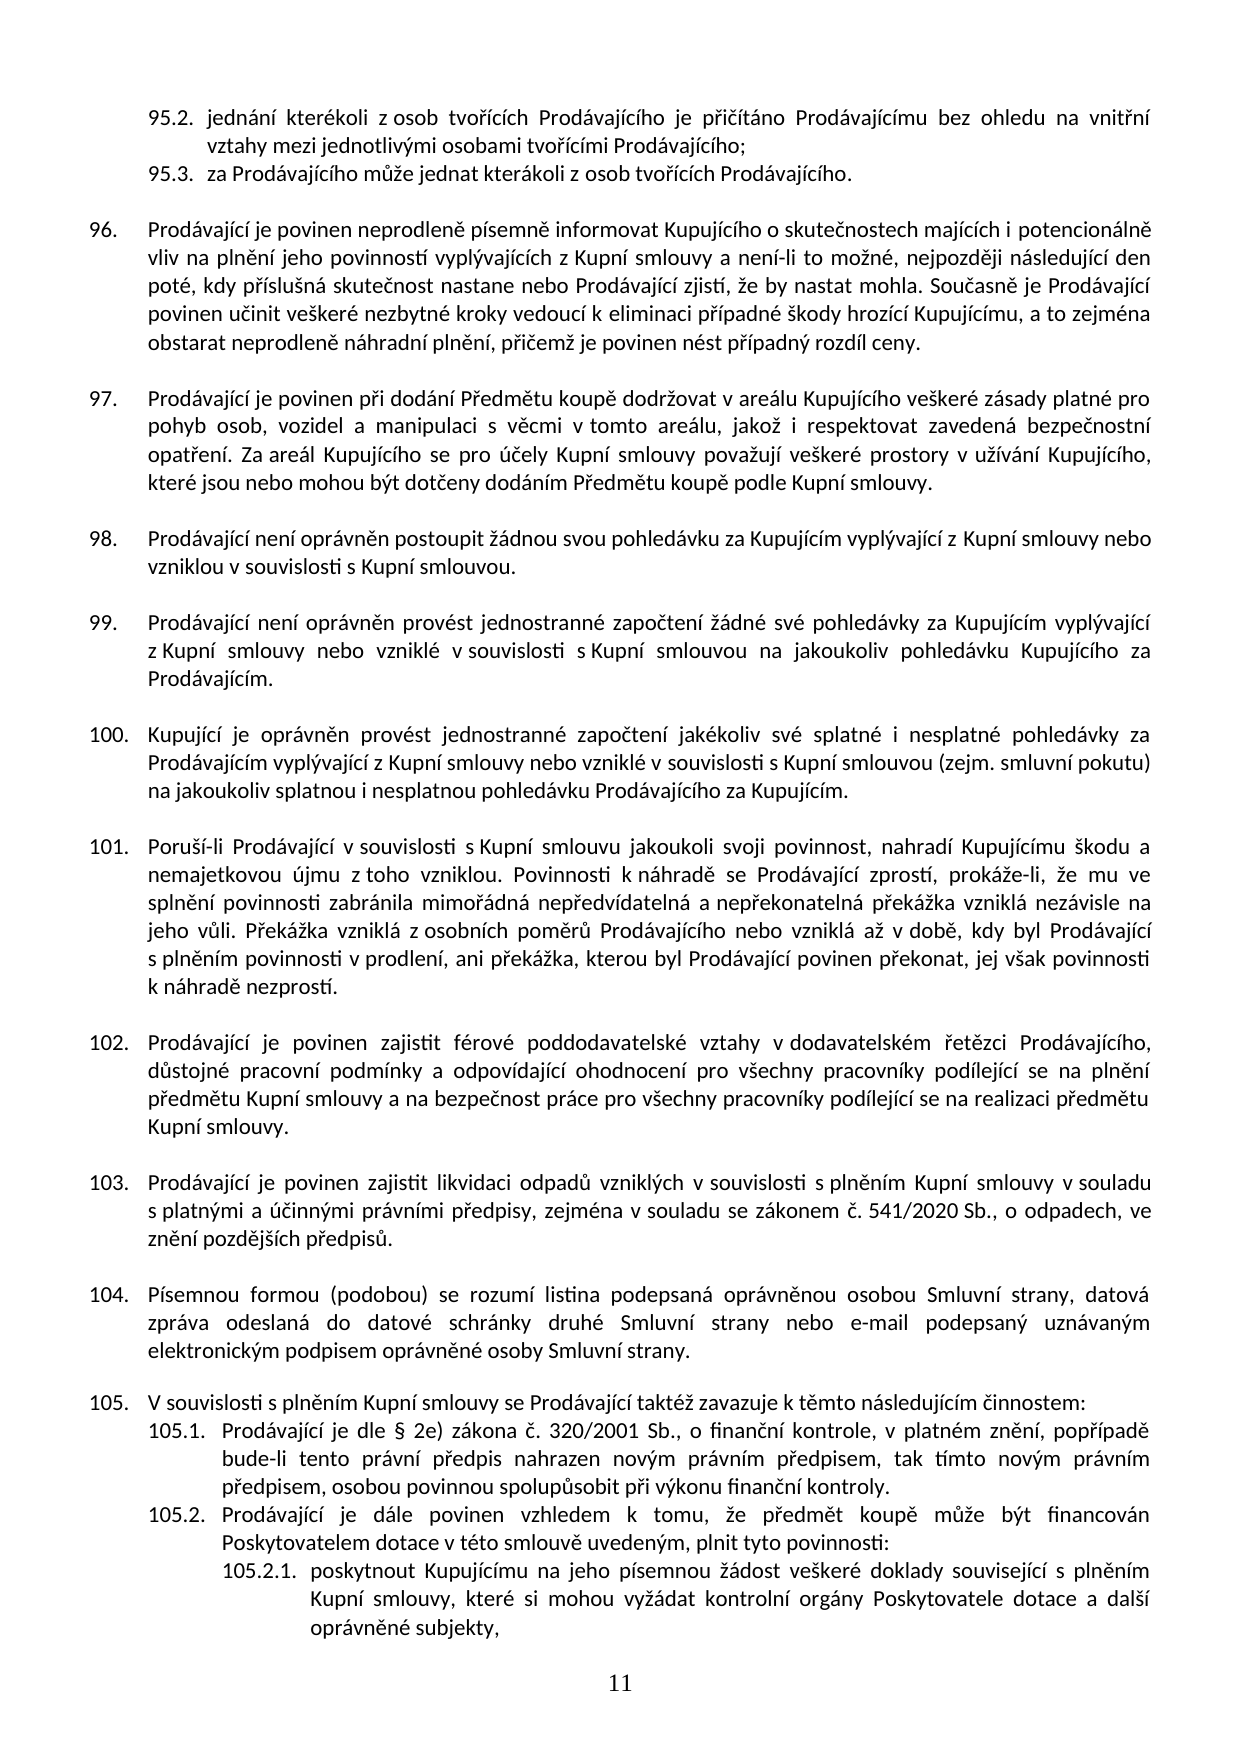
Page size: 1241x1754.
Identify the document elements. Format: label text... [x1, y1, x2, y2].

list V souvislosti s plněním Kupní smlouvy se Prodávající taktéž zavazuje k těmto následujícím činnostem: [89, 1388, 1152, 1416]
list za Prodávajícího může jednat kterákoli z osob tvořících Prodávajícího. [148, 159, 1152, 187]
list Prodávající je dle § 2e) zákona č. 320/2001 Sb., o finanční kontrole, v platném znění, popřípadě bude-li tento právní předpis nahrazen novým právním předpisem, tak tímto novým právním předpisem, osobou povinnou spolupůsobit při výkonu finanční kontroly. [148, 1416, 1152, 1501]
list jednání kterékoli z osob tvořících Prodávajícího je přičítáno Prodávajícímu bez ohledu na vnitřní vztahy mezi jednotlivými osobami tvořícími Prodávajícího; [148, 103, 1152, 159]
list Prodávající není oprávněn provést jednostranné započtení žádné své pohledávky za Kupujícím vyplývající z Kupní smlouvy nebo vzniklé v souvislosti s Kupní smlouvou na jakoukoliv pohledávku Kupujícího za Prodávajícím. [89, 608, 1152, 692]
list poskytnout Kupujícímu na jeho písemnou žádost veškeré doklady související s plněním Kupní smlouvy, které si mohou vyžádat kontrolní orgány Poskytovatele dotace a další oprávněné subjekty, [222, 1557, 1152, 1641]
list Prodávající je povinen zajistit férové poddodavatelské vztahy v dodavatelském řetězci Prodávajícího, důstojné pracovní podmínky a odpovídající ohodnocení pro všechny pracovníky podílející se na plnění předmětu Kupní smlouvy a na bezpečnost práce pro všechny pracovníky podílející se na realizaci předmětu Kupní smlouvy. [89, 1028, 1152, 1140]
list Prodávající je povinen zajistit likvidaci odpadů vzniklých v souvislosti s plněním Kupní smlouvy v souladu s platnými a účinnými právními předpisy, zejména v souladu se zákonem č. 541/2020 Sb., o odpadech, ve znění pozdějších předpisů. [89, 1168, 1152, 1252]
list Prodávající je povinen neprodleně písemně informovat Kupujícího o skutečnostech majících i potencionálně vliv na plnění jeho povinností vyplývajících z Kupní smlouvy a není-li to možné, nejpozději následující den poté, kdy příslušná skutečnost nastane nebo Prodávající zjistí, že by nastat mohla. Současně je Prodávající povinen učinit veškeré nezbytné kroky vedoucí k eliminaci případné škody hrozící Kupujícímu, a to zejména obstarat neprodleně náhradní plnění, přičemž je povinen nést případný rozdíl ceny. [89, 216, 1152, 356]
list Prodávající je dále povinen vzhledem k tomu, že předmět koupě může být financován Poskytovatelem dotace v této smlouvě uvedeným, plnit tyto povinnosti: [148, 1501, 1152, 1557]
list Prodávající je povinen při dodání Předmětu koupě dodržovat v areálu Kupujícího veškeré zásady platné pro pohyb osob, vozidel a manipulaci s věcmi v tomto areálu, jakož i respektovat zavedená bezpečnostní opatření. Za areál Kupujícího se pro účely Kupní smlouvy považují veškeré prostory v užívání Kupujícího, které jsou nebo mohou být dotčeny dodáním Předmětu koupě podle Kupní smlouvy. [89, 384, 1152, 496]
list Prodávající není oprávněn postoupit žádnou svou pohledávku za Kupujícím vyplývající z Kupní smlouvy nebo vzniklou v souvislosti s Kupní smlouvou. [89, 524, 1152, 580]
list Poruší-li Prodávající v souvislosti s Kupní smlouvu jakoukoli svoji povinnost, nahradí Kupujícímu škodu a nemajetkovou újmu z toho vzniklou. Povinnosti k náhradě se Prodávající zprostí, prokáže-li, že mu ve splnění povinnosti zabránila mimořádná nepředvídatelná a nepřekonatelná překážka vzniklá nezávisle na jeho vůli. Překážka vzniklá z osobních poměrů Prodávajícího nebo vzniklá až v době, kdy byl Prodávající s plněním povinnosti v prodlení, ani překážka, kterou byl Prodávající povinen překonat, jej však povinnosti k náhradě nezprostí. [89, 832, 1152, 1000]
list Kupující je oprávněn provést jednostranné započtení jakékoliv své splatné i nesplatné pohledávky za Prodávajícím vyplývající z Kupní smlouvy nebo vzniklé v souvislosti s Kupní smlouvou (zejm. smluvní pokutu) na jakoukoliv splatnou i nesplatnou pohledávku Prodávajícího za Kupujícím. [89, 720, 1152, 804]
list Písemnou formou (podobou) se rozumí listina podepsaná oprávněnou osobou Smluvní strany, datová zpráva odeslaná do datové schránky druhé Smluvní strany nebo e-mail podepsaný uznávaným elektronickým podpisem oprávněné osoby Smluvní strany. [89, 1280, 1152, 1364]
